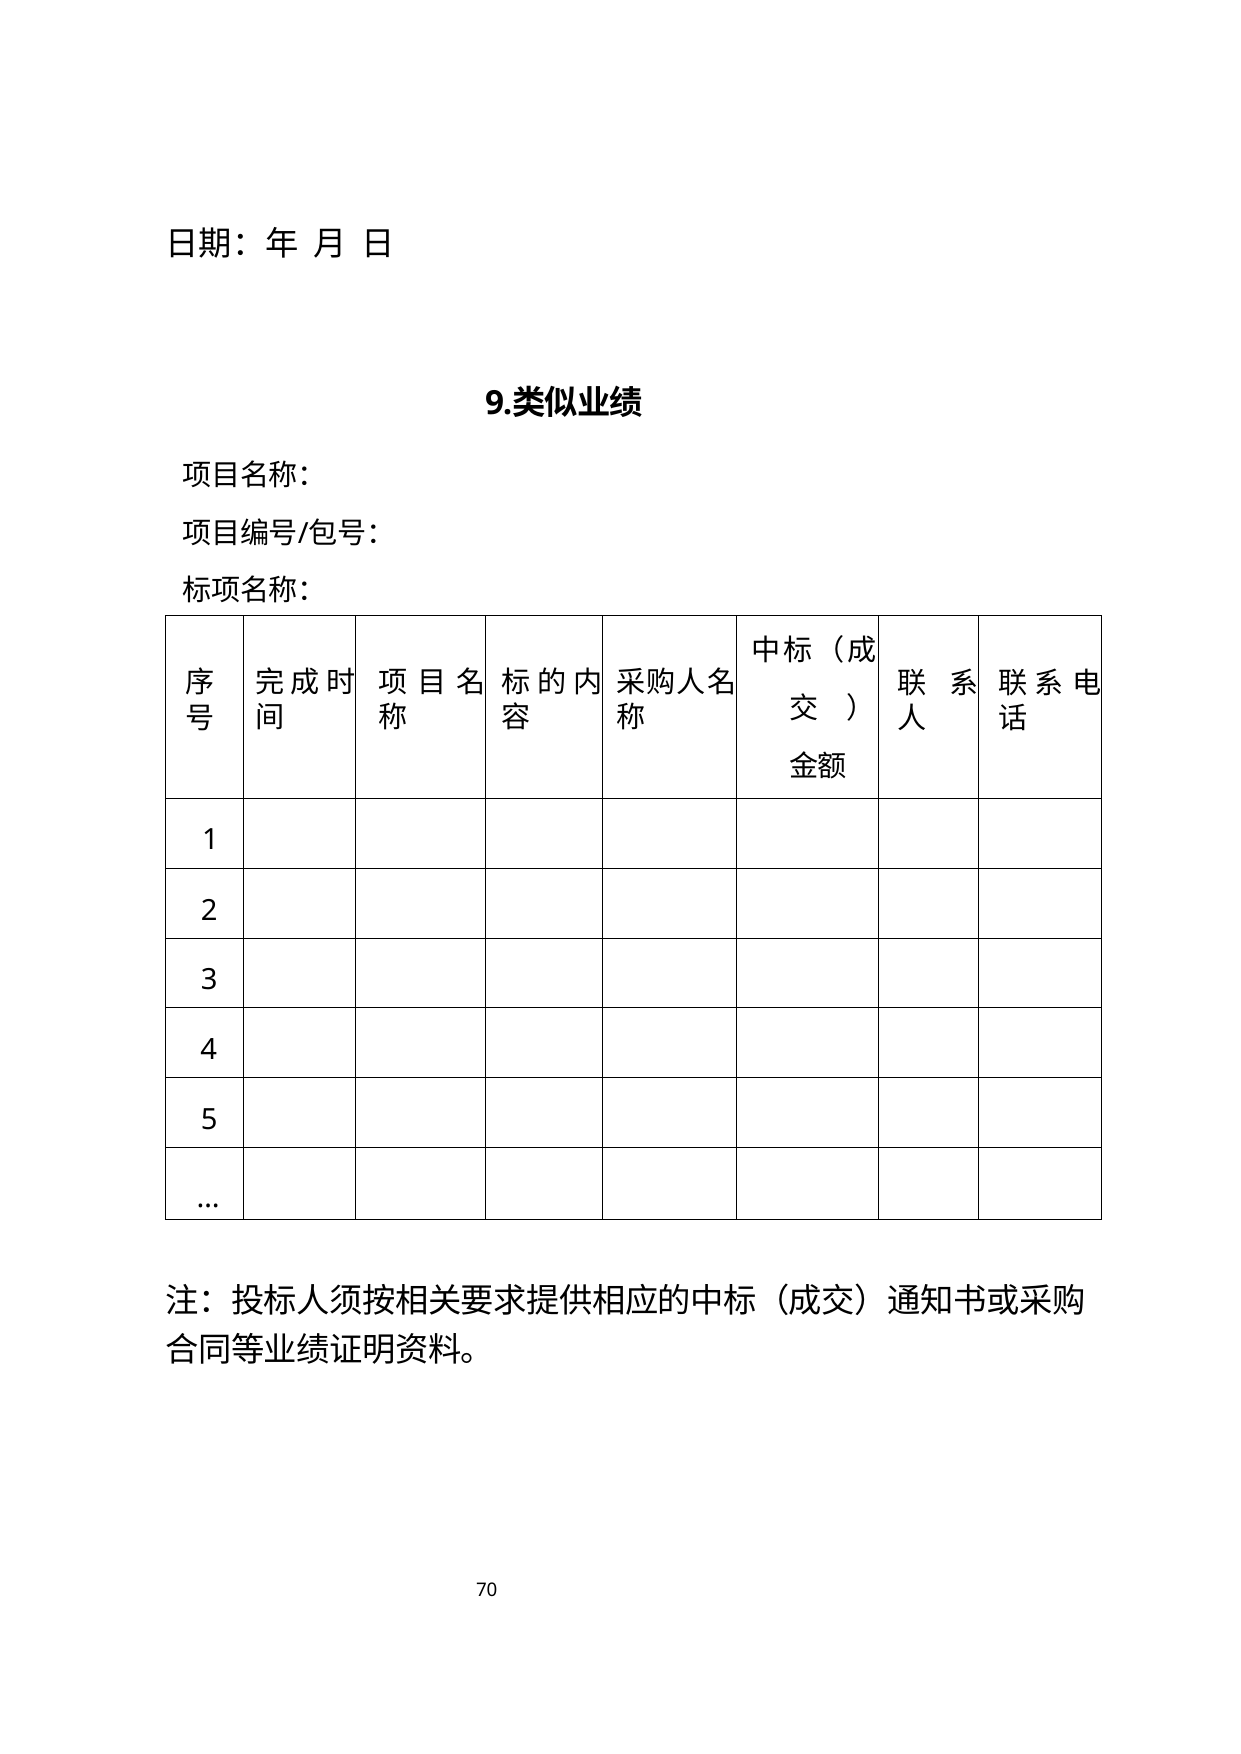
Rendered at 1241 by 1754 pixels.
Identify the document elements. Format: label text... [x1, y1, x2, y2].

table_header 标的内容 [486, 616, 602, 798]
table_cell [979, 1148, 1101, 1218]
text 项目名称： [183, 455, 1087, 493]
table_cell [356, 869, 485, 937]
table_cell [486, 799, 602, 868]
table_cell [979, 799, 1101, 868]
table_cell … [166, 1148, 243, 1218]
table_cell [879, 799, 978, 868]
table_cell [879, 1078, 978, 1147]
table_cell [244, 869, 355, 937]
table_cell [737, 799, 878, 868]
text 标项名称： [183, 569, 1087, 608]
table_cell [879, 1148, 978, 1218]
table_header 联系人 [879, 616, 978, 798]
table_header 序号 [166, 616, 243, 798]
table_cell [879, 1008, 978, 1077]
table_cell 2 [166, 869, 243, 937]
table_cell [244, 1078, 355, 1147]
table_cell [244, 799, 355, 868]
table_cell [603, 1148, 736, 1218]
text 项目编号/包号： [183, 512, 1087, 551]
table_cell 4 [166, 1008, 243, 1077]
table_cell [603, 939, 736, 1007]
table_cell [737, 939, 878, 1007]
table_cell [737, 1008, 878, 1077]
table_cell [356, 799, 485, 868]
table_cell 1 [166, 799, 243, 868]
table_cell [486, 1148, 602, 1218]
table_cell 5 [166, 1078, 243, 1147]
table_cell [603, 1078, 736, 1147]
table_cell [356, 1148, 485, 1218]
table_cell [486, 1008, 602, 1077]
table_cell [979, 869, 1101, 937]
table_cell [486, 1078, 602, 1147]
table_cell 3 [166, 939, 243, 1007]
table_cell [356, 939, 485, 1007]
text 注：投标人须按相关要求提供相应的中标（成交）通知书或采购合同等业绩证明资料。 [165, 1274, 1087, 1371]
table_header 完成时间 [244, 616, 355, 798]
text 9.类似业绩 [485, 379, 1087, 423]
table_cell [979, 1078, 1101, 1147]
table_cell [979, 1008, 1101, 1077]
table_cell [356, 1008, 485, 1077]
table_cell [603, 799, 736, 868]
table_header 中标（成交） 金额 [737, 616, 878, 798]
table_cell [879, 939, 978, 1007]
table_cell [486, 869, 602, 937]
table_header 联系电话 [979, 616, 1101, 798]
table_cell [244, 939, 355, 1007]
table_header 采购人名称 [603, 616, 736, 798]
table_cell [879, 869, 978, 937]
table_cell [737, 869, 878, 937]
table_cell [356, 1078, 485, 1147]
table_cell [737, 1148, 878, 1218]
table_cell [603, 1008, 736, 1077]
text 日期：年 月 日 [165, 218, 1087, 264]
table_cell [603, 869, 736, 937]
table_cell [244, 1008, 355, 1077]
table_cell [737, 1078, 878, 1147]
table_cell [244, 1148, 355, 1218]
table_cell [486, 939, 602, 1007]
table_header 项目名称 [356, 616, 485, 798]
table_cell [979, 939, 1101, 1007]
